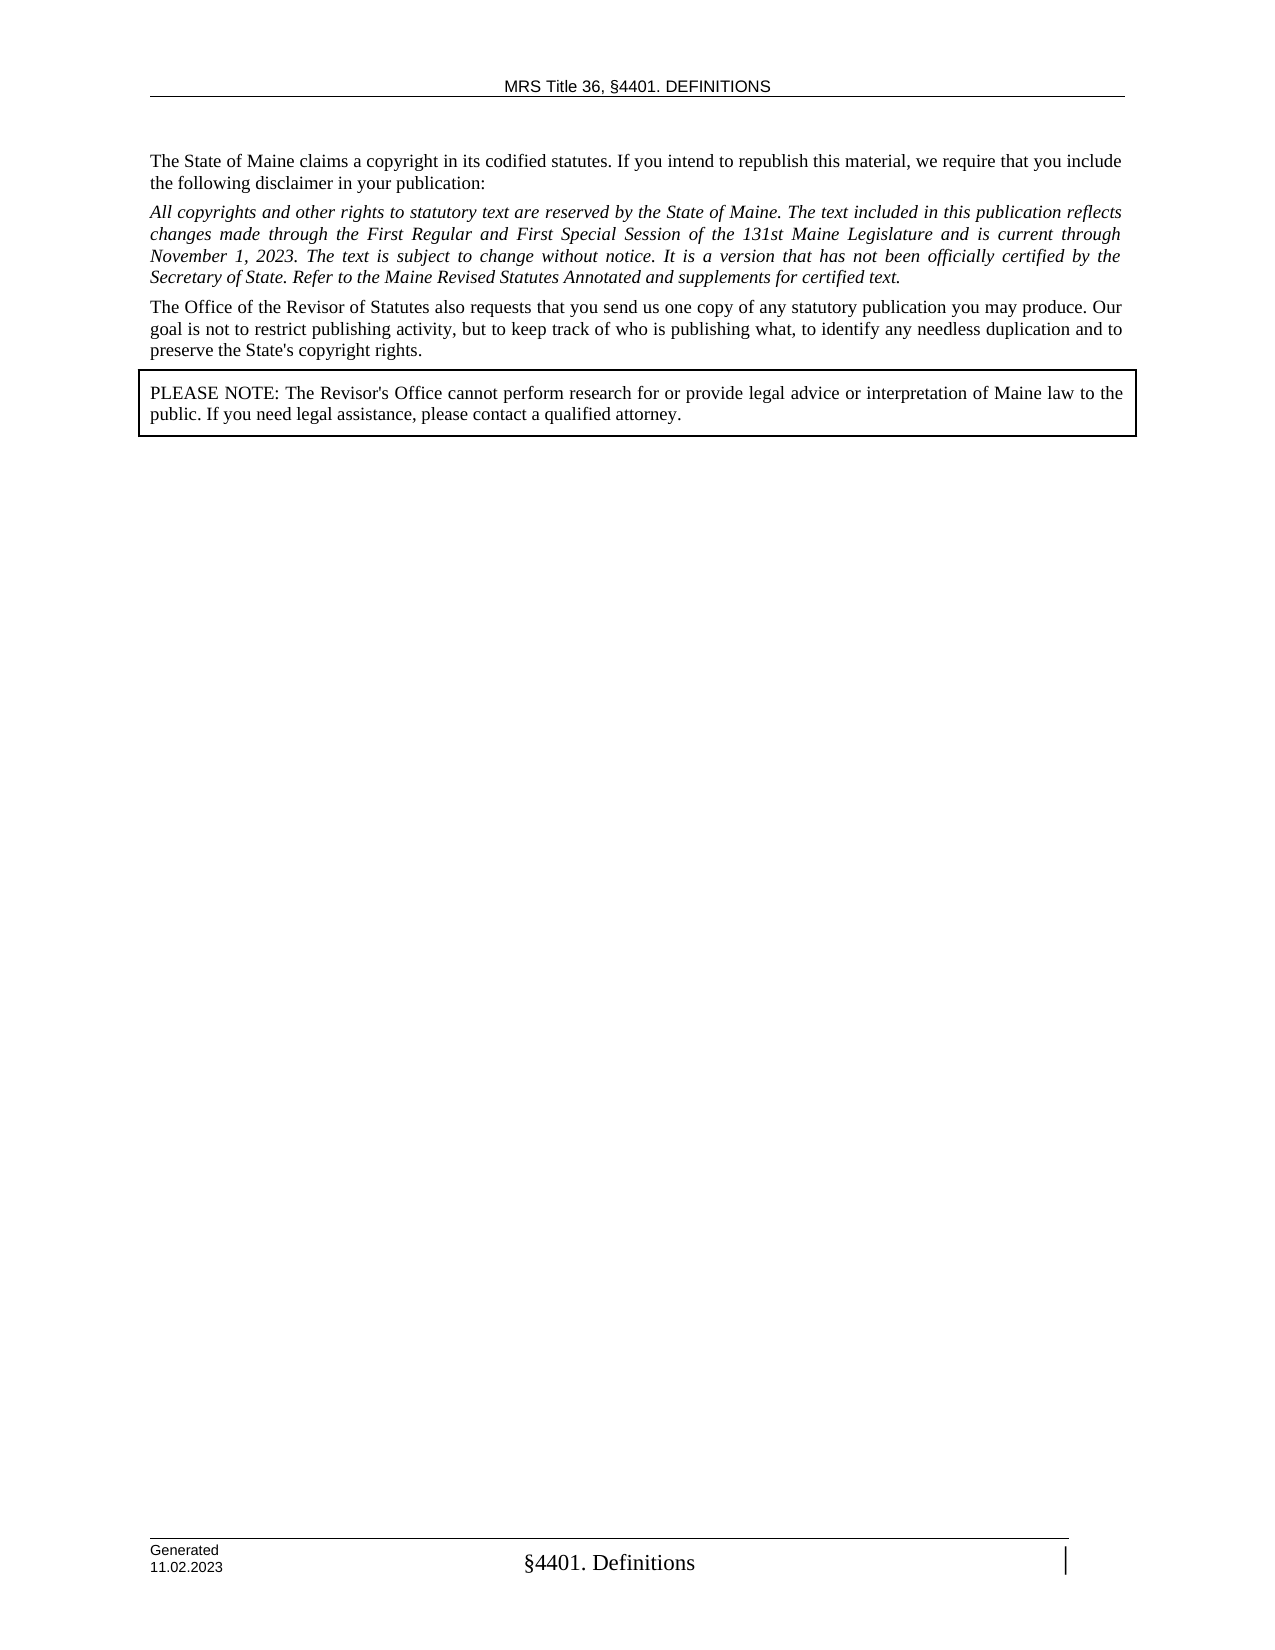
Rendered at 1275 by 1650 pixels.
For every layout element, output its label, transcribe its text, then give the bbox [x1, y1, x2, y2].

text PLEASE NOTE: The Revisor's Office cannot perform research for or provide legal advice or interpretation of Maine law to the public. If you need legal assistance, please contact a qualified attorney. [140, 371, 1135, 435]
text The Office of the Revisor of Statutes also requests that you send us one copy of any statutory publication you may produce. Our goal is not to restrict publishing activity, but to keep track of who is publishing what, to identify any needless duplication and to preserve the State's copyright rights. [150, 296, 1125, 361]
text The State of Maine claims a copyright in its codified statutes. If you intend to republish this material, we require that you include the following disclaimer in your publication: [150, 150, 1125, 193]
text All copyrights and other rights to statutory text are reserved by the State of Maine. The text included in this publication reflects changes made through the First Regular and First Special Session of the 131st Maine Legislature and is current through November 1, 2023 . The text is subject to change without notice. It is a version that has not been officially certified by the Secretary of State. Refer to the Maine Revised Statutes Annotated and supplements for certified text. [150, 201, 1125, 288]
